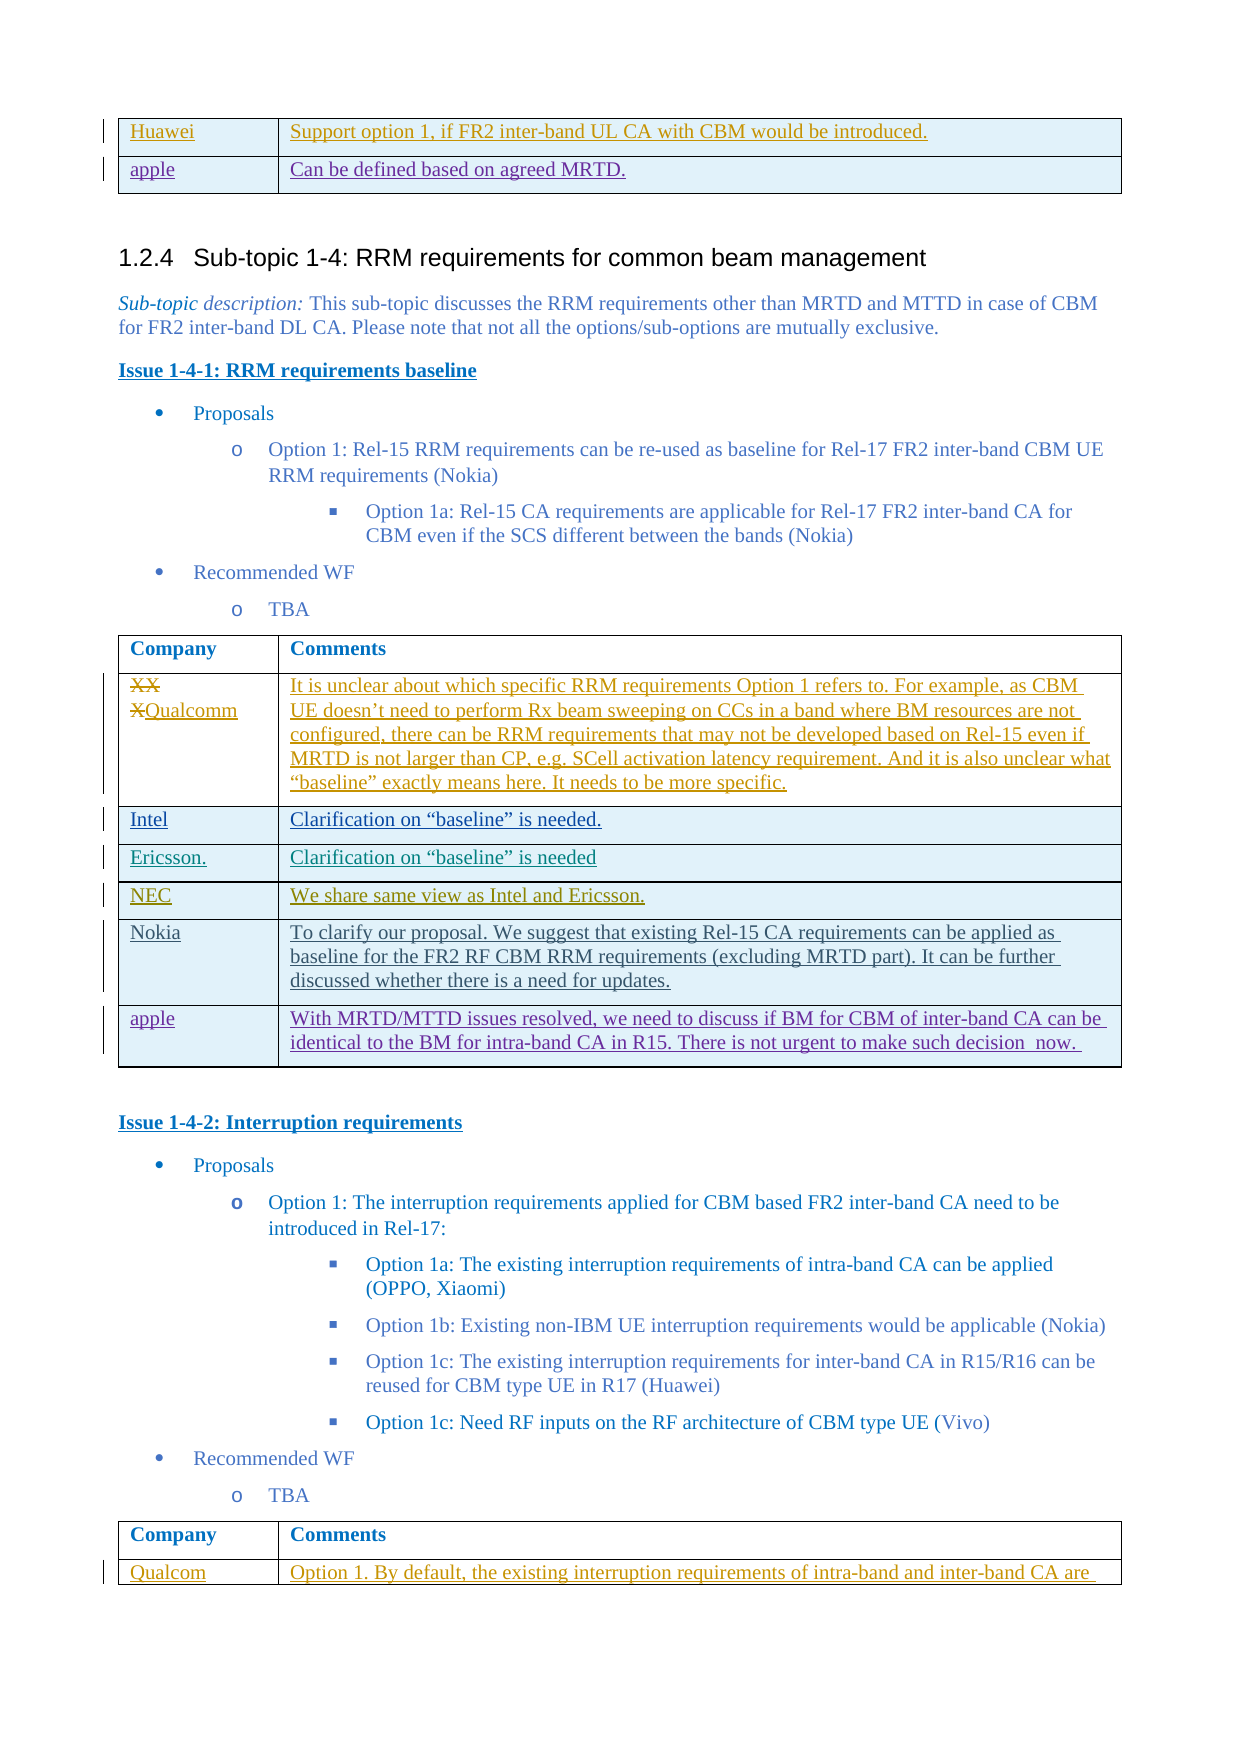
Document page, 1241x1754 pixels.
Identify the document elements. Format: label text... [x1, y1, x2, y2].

text Issue 1-4-2: Interruption requirements [118, 1110, 1122, 1134]
list Option 1b: Existing non-IBM UE interruption requirements would be applicable (Nokia) [328, 1313, 1122, 1337]
list Option 1c: Need RF inputs on the RF architecture of CBM type UE (Vivo) [328, 1410, 1122, 1434]
list Proposals [156, 1153, 1122, 1177]
list TBA [231, 597, 1122, 622]
subtitle Sub-topic 1-4: RRM requirements for common beam management [118, 243, 1122, 272]
list Recommended WF [156, 560, 1122, 584]
list Option 1a: The existing interruption requirements of intra-band CA can be applied (OPPO, Xiaomi) [328, 1252, 1122, 1300]
list Option 1: The interruption requirements applied for CBM based FR2 inter-band CA need to be introduced in Rel-17: [231, 1190, 1122, 1239]
list TBA [231, 1483, 1122, 1509]
table_header Company [119, 636, 278, 672]
list Recommended WF [156, 1446, 1122, 1470]
text Issue 1-4-1: RRM requirements baseline [118, 358, 1122, 382]
table_cell [279, 1560, 1121, 1584]
table_header Comments [279, 636, 1121, 672]
table_cell [119, 674, 278, 806]
list Proposals [156, 401, 1122, 424]
text Sub-topic description: This sub-topic discusses the RRM requirements other than MRTD and MTTD in case of CBM for FR2 inter-band DL CA. Please note that not all the options/sub-options are mutually exclusive. [118, 291, 1122, 339]
table_cell [279, 674, 1121, 806]
table_header Comments [279, 1522, 1121, 1559]
table_cell [119, 1560, 278, 1584]
list Option 1a: Rel-15 CA requirements are applicable for Rel-17 FR2 inter-band CA for CBM even if the SCS different between the bands (Nokia) [328, 499, 1122, 547]
list Option 1c: The existing interruption requirements for inter-band CA in R15/R16 can be reused for CBM type UE in R17 (Huawei) [328, 1349, 1122, 1397]
list Option 1: Rel-15 RRM requirements can be re-used as baseline for Rel-17 FR2 inter-band CBM UE RRM requirements (Nokia) [231, 437, 1122, 487]
table_header Company [119, 1522, 278, 1559]
